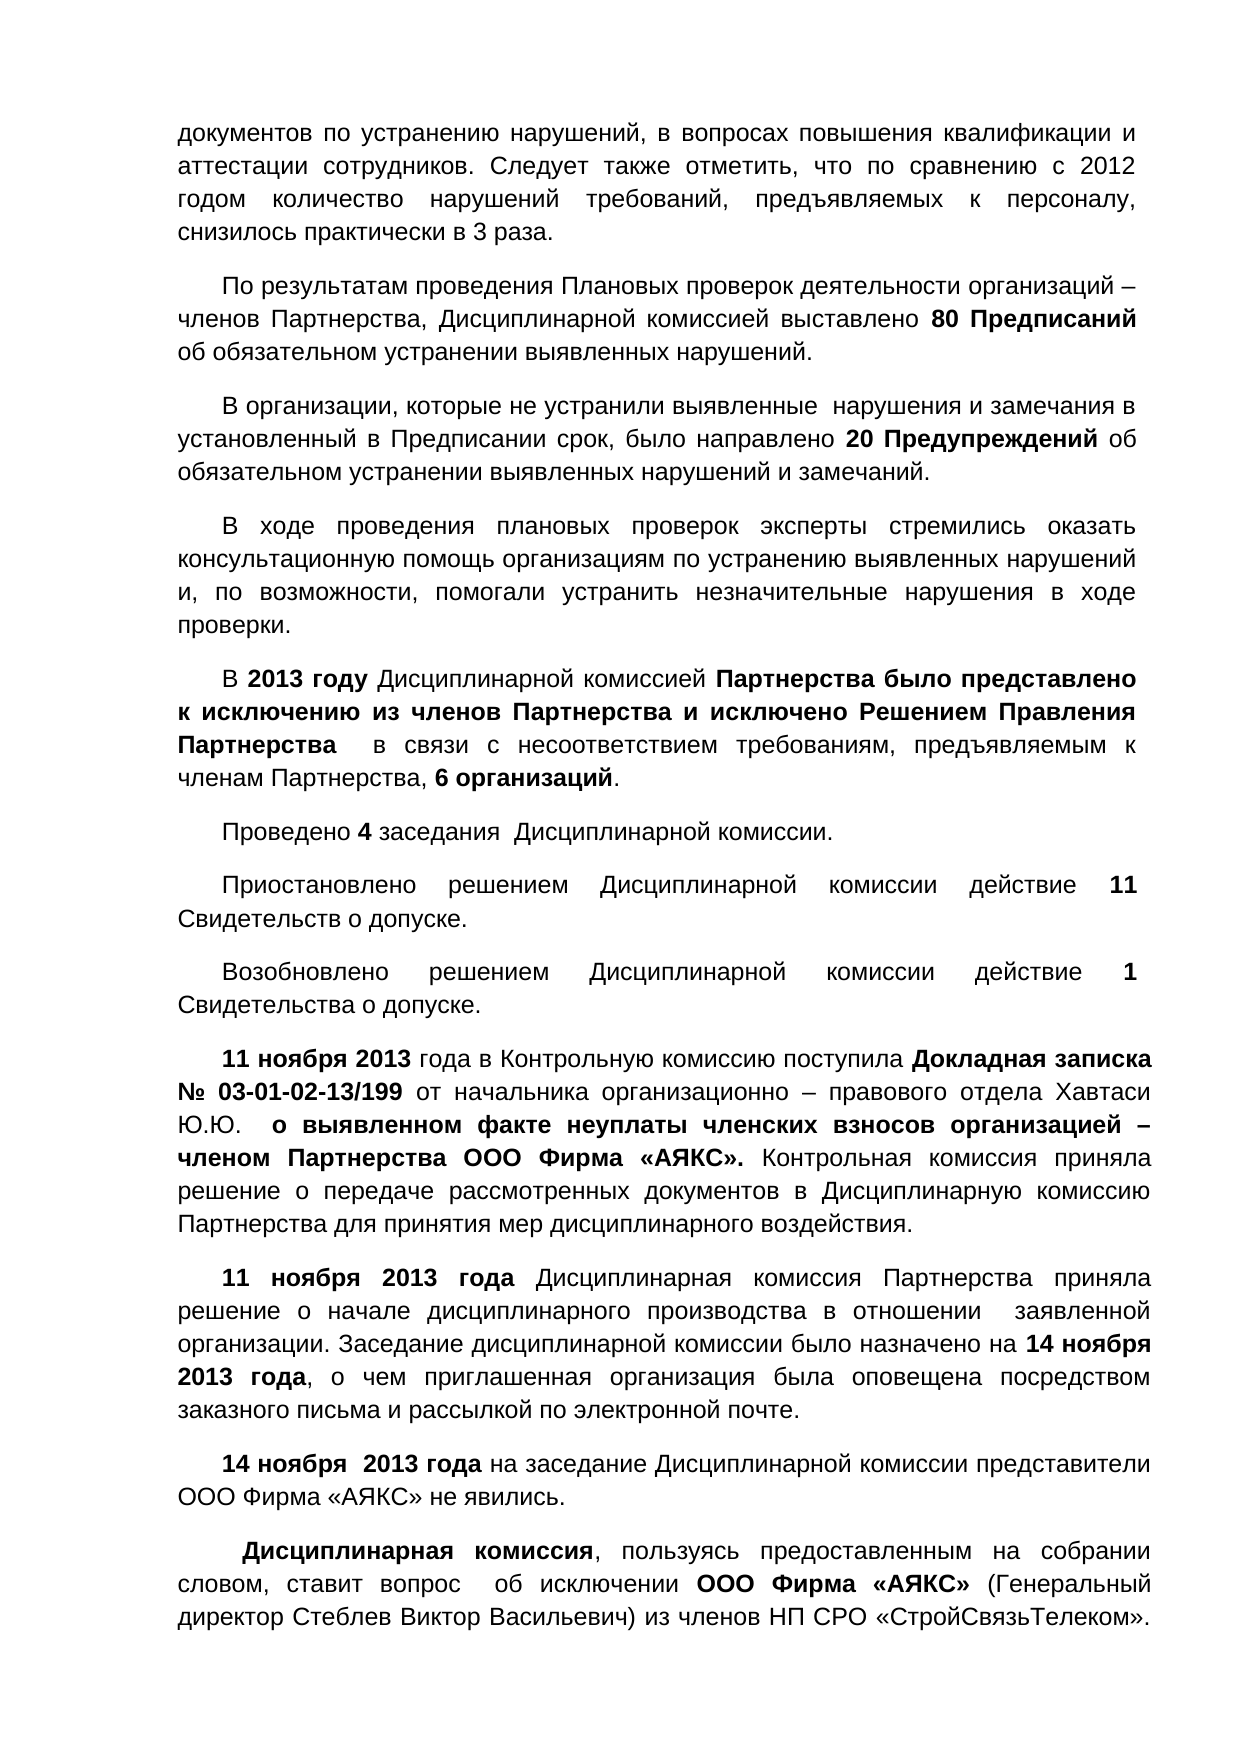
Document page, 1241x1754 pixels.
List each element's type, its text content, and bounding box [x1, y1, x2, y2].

text 14 ноября 2013 года на заседание Дисциплинарной комиссии представители ООО Фирма «АЯКС» не явились. [177, 1449, 1152, 1511]
text Проведено 4 заседания Дисциплинарной комиссии. [177, 817, 1137, 845]
text Приостановлено решением Дисциплинарной комиссии действие 11 Свидетельств о допуске. [177, 871, 1137, 932]
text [177, 1536, 1152, 1631]
text В 2013 году Дисциплинарной комиссией Партнерства было представлено к исключению из членов Партнерства и исключено Решением Правления Партнерства в связи с несоответствием требованиям, предъявляемым к членам Партнерства, 6 организаций. [177, 664, 1137, 792]
text В ходе проведения плановых проверок эксперты стремились оказать консультационную помощь организациям по устранению выявленных нарушений и, по возможности, помогали устранить незначительные нарушения в ходе проверки. [177, 511, 1137, 639]
text 11 ноября 2013 года в Контрольную комиссию поступила Докладная записка № 03-01-02-13/199 от начальника организационно – правового отдела Хавтаси Ю.Ю. о выявленном факте неуплаты членских взносов организацией – членом Партнерства ООО Фирма «АЯКС». Контрольная комиссия приняла решение о передаче рассмотренных документов в Дисциплинарную комиссию Партнерства для принятия мер дисциплинарного воздействия. [177, 1044, 1152, 1238]
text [177, 118, 1137, 246]
text По результатам проведения Плановых проверок деятельности организаций – членов Партнерства, Дисциплинарной комиссией выставлено 80 Предписаний об обязательном устранении выявленных нарушений. [177, 271, 1137, 366]
text В организации, которые не устранили выявленные нарушения и замечания в установленный в Предписании срок, было направлено 20 Предупреждений об обязательном устранении выявленных нарушений и замечаний. [177, 391, 1137, 486]
text 11 ноября 2013 года Дисциплинарная комиссия Партнерства приняла решение о начале дисциплинарного производства в отношении заявленной организации. Заседание дисциплинарной комиссии было назначено на 14 ноября 2013 года, о чем приглашенная организация была оповещена посредством заказного письма и рассылкой по электронной почте. [177, 1263, 1152, 1424]
text Возобновлено решением Дисциплинарной комиссии действие 1 Свидетельства о допуске. [177, 957, 1137, 1019]
